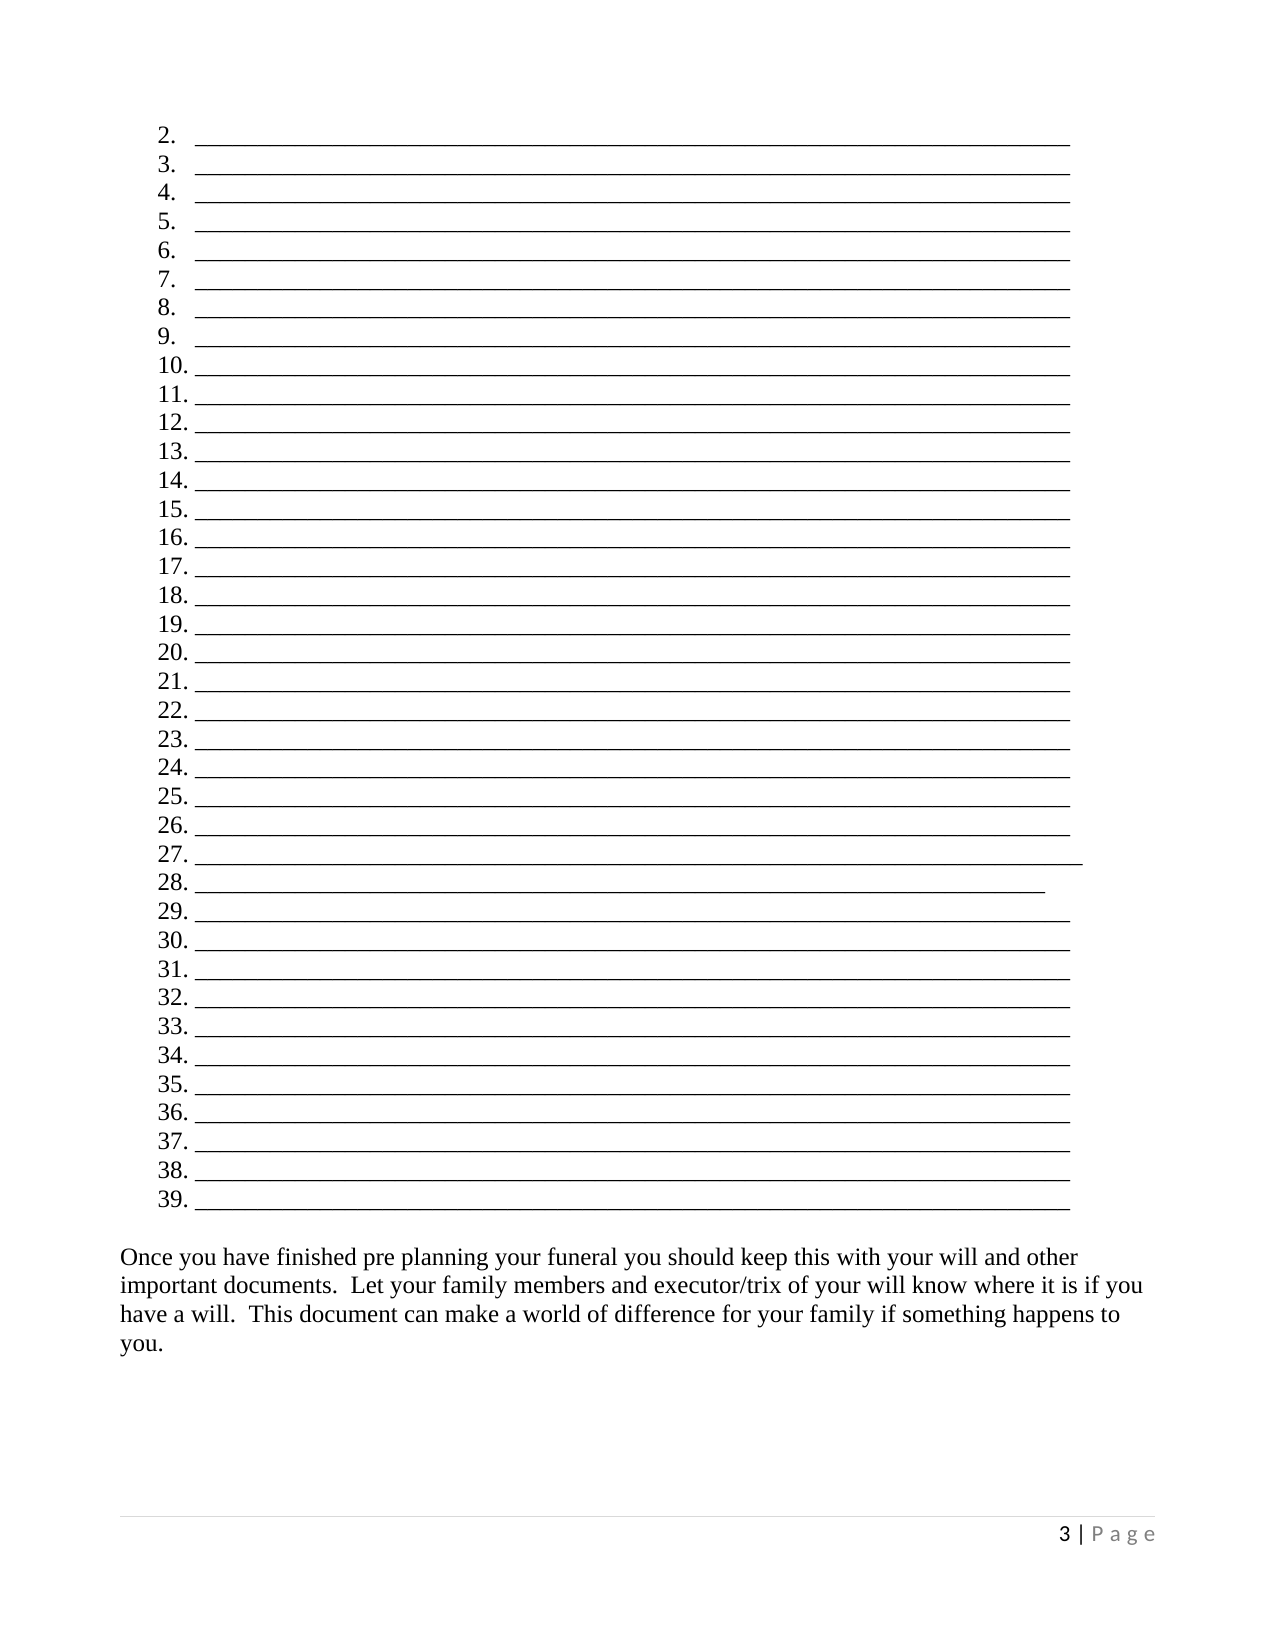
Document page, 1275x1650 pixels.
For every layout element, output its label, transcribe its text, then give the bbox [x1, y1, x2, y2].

list ______________________________________________________________________ [157, 1069, 1155, 1097]
list ______________________________________________________________________ [157, 580, 1155, 609]
list ______________________________________________________________________ [157, 551, 1155, 580]
list ______________________________________________________________________ [157, 494, 1155, 522]
text Once you have finished pre planning your funeral you should keep this with your will and other important documents. Let your family members and executor/trix of your will know where it is if you have a will. This document can make a world of difference for your family if something happens to you. [120, 1242, 1155, 1357]
list ______________________________________________________________________ [157, 810, 1155, 839]
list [157, 149, 1155, 177]
list ______________________________________________________________________ [157, 379, 1155, 407]
list ______________________________________________________________________ [157, 206, 1155, 235]
list ______________________________________________________________________ [157, 637, 1155, 666]
list ______________________________________________________________________ [157, 1040, 1155, 1069]
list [157, 120, 1155, 149]
list ______________________________________________________________________ [157, 896, 1155, 925]
list ______________________________________________________________________ [157, 465, 1155, 494]
list ______________________________________________________________________ [157, 954, 1155, 982]
list ______________________________________________________________________ [157, 1126, 1155, 1155]
list ______________________________________________________________________ [157, 350, 1155, 379]
list ______________________________________________________________________ [157, 264, 1155, 292]
list ______________________________________________________________________ [157, 436, 1155, 465]
list ______________________________________________________________________ [157, 609, 1155, 637]
list ______________________________________________________________________ [157, 1097, 1155, 1126]
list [157, 177, 1155, 206]
list ______________________________________________________________________ [157, 695, 1155, 724]
list ______________________________________________________________________ [157, 321, 1155, 350]
list ______________________________________________________________________ [157, 292, 1155, 321]
list ______________________________________________________________________ [157, 1184, 1155, 1212]
list ______________________________________________________________________ [157, 752, 1155, 781]
list ______________________________________________________________________ [157, 407, 1155, 436]
list ______________________________________________________________________ [157, 724, 1155, 752]
list ______________________________________________________________________ [157, 781, 1155, 810]
list ______________________________________________________________________ [157, 666, 1155, 695]
list ______________________________________________________________________ [157, 1011, 1155, 1040]
list ______________________________________________________________________ [157, 235, 1155, 264]
list ______________________________________________________________________ [157, 1155, 1155, 1184]
list ______________________________________________________________________ [157, 925, 1155, 954]
list ______________________________________________________________________ [157, 982, 1155, 1011]
list ______________________________________________________________________ [157, 522, 1155, 551]
list _______________________________________________________________________ [157, 839, 1155, 867]
list ____________________________________________________________________ [157, 867, 1155, 896]
